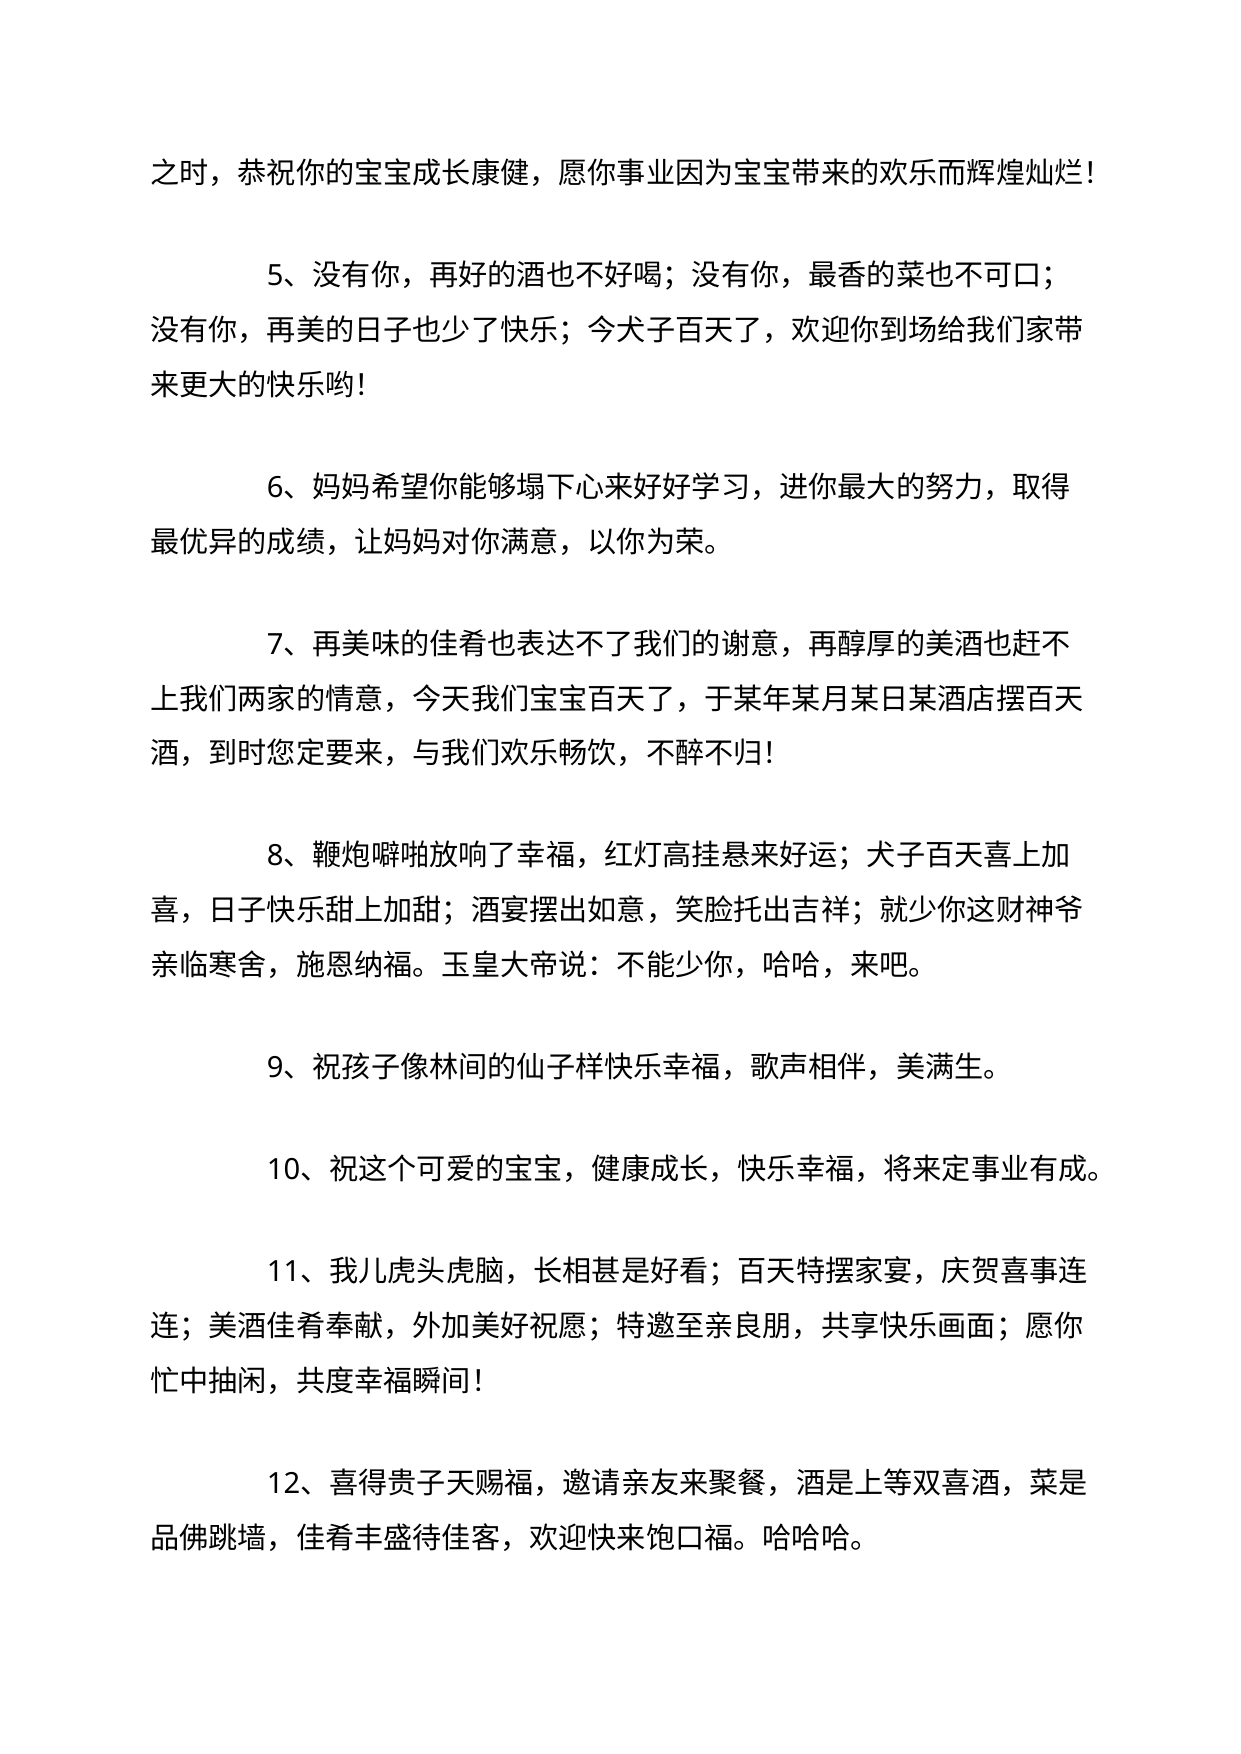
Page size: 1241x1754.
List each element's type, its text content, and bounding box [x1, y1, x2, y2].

text 8、鞭炮噼啪放响了幸福，红灯高挂悬来好运；犬子百天喜上加喜，日子快乐甜上加甜；酒宴摆出如意，笑脸托出吉祥；就少你这财神爷亲临寒舍，施恩纳福。玉皇大帝说：不能少你，哈哈，来吧。 [150, 832, 1090, 984]
text 7、再美味的佳肴也表达不了我们的谢意，再醇厚的美酒也赶不上我们两家的情意，今天我们宝宝百天了，于某年某月某日某酒店摆百天酒，到时您定要来，与我们欢乐畅饮，不醉不归！ [150, 620, 1090, 772]
text 10、祝这个可爱的宝宝，健康成长，快乐幸福，将来定事业有成。 [150, 1146, 1090, 1188]
text 12、喜得贵子天赐福，邀请亲友来聚餐，酒是上等双喜酒，菜是品佛跳墙，佳肴丰盛待佳客，欢迎快来饱口福。哈哈哈。 [150, 1459, 1090, 1556]
text 9、祝孩子像林间的仙子样快乐幸福，歌声相伴，美满生。 [150, 1043, 1090, 1086]
text 6、妈妈希望你能够塌下心来好好学习，进你最大的努力，取得最优异的成绩，让妈妈对你满意，以你为荣。 [150, 463, 1090, 561]
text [150, 150, 1090, 192]
text 5、没有你，再好的酒也不好喝；没有你，最香的菜也不可口；没有你，再美的日子也少了快乐；今犬子百天了，欢迎你到场给我们家带来更大的快乐哟！ [150, 252, 1090, 404]
text 11、我儿虎头虎脑，长相甚是好看；百天特摆家宴，庆贺喜事连连；美酒佳肴奉献，外加美好祝愿；特邀至亲良朋，共享快乐画面；愿你忙中抽闲，共度幸福瞬间！ [150, 1247, 1090, 1400]
